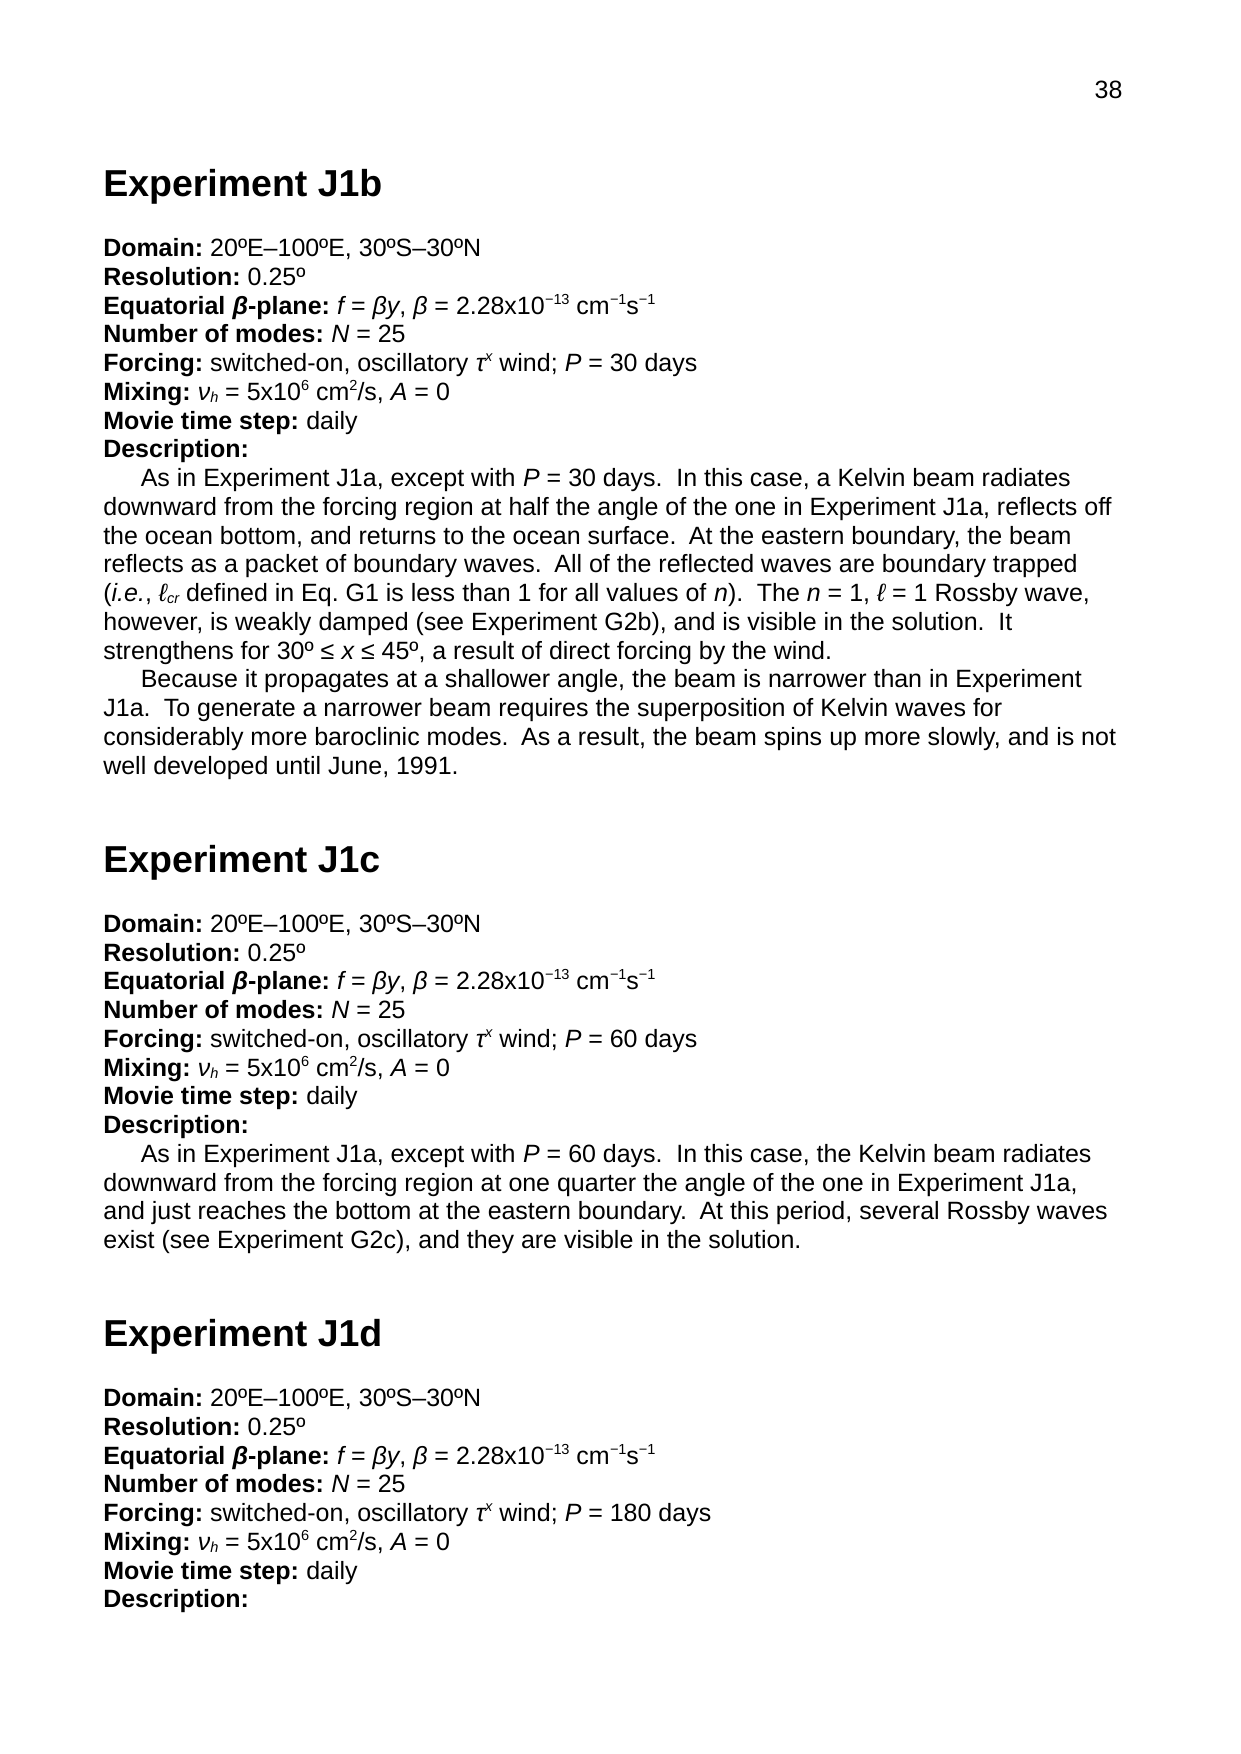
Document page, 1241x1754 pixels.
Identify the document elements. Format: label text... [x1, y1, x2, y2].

text Number of modes: N = 25 [103, 995, 1122, 1024]
text Equatorial β-plane: f = βy, β = 2.28x10−13 cm−1s−1 [103, 966, 1122, 995]
text Description: [103, 1110, 1122, 1139]
text Movie time step: daily [103, 1556, 1122, 1584]
text Domain: 20ºE–100ºE, 30ºS–30ºN [103, 1383, 1122, 1412]
text Resolution: 0.25º [103, 1412, 1122, 1441]
text Mixing: νh = 5x106 cm2/s, A = 0 [103, 1527, 1122, 1556]
text Description: [103, 1584, 1122, 1613]
text As in Experiment J1a, except with P = 60 days. In this case, the Kelvin beam radiates downward from the forcing region at one quarter the angle of the one in Experiment J1a, and just reaches the bottom at the eastern boundary. At this period, several Rossby waves exist (see Experiment G2c), and they are visible in the solution. [103, 1139, 1122, 1254]
text As in Experiment J1a, except with P = 30 days. In this case, a Kelvin beam radiates downward from the forcing region at half the angle of the one in Experiment J1a, reflects off the ocean bottom, and returns to the ocean surface. At the eastern boundary, the beam reflects as a packet of boundary waves. All of the reflected waves are boundary trapped (i.e., ℓcr defined in Eq. G1 is less than 1 for all values of n). The n = 1, ℓ = 1 Rossby wave, however, is weakly damped (see Experiment G2b), and is visible in the solution. It strengthens for 30º ≤ x ≤ 45º, a result of direct forcing by the wind. [103, 463, 1122, 664]
text Movie time step: daily [103, 406, 1122, 434]
text Experiment J1c [103, 837, 1122, 880]
text Forcing: switched-on, oscillatory τx wind; P = 30 days [103, 348, 1122, 377]
text Description: [103, 434, 1122, 463]
text Number of modes: N = 25 [103, 319, 1122, 348]
text Equatorial β-plane: f = βy, β = 2.28x10−13 cm−1s−1 [103, 291, 1122, 319]
text Resolution: 0.25º [103, 937, 1122, 966]
text Resolution: 0.25º [103, 262, 1122, 291]
text Experiment J1b [103, 161, 1122, 204]
text Mixing: νh = 5x106 cm2/s, A = 0 [103, 1052, 1122, 1081]
text Forcing: switched-on, oscillatory τx wind; P = 180 days [103, 1498, 1122, 1527]
text Experiment J1d [103, 1311, 1122, 1354]
text Number of modes: N = 25 [103, 1469, 1122, 1498]
text Forcing: switched-on, oscillatory τx wind; P = 60 days [103, 1024, 1122, 1052]
text Domain: 20ºE–100ºE, 30ºS–30ºN [103, 909, 1122, 937]
text Domain: 20ºE–100ºE, 30ºS–30ºN [103, 233, 1122, 262]
text Movie time step: daily [103, 1081, 1122, 1110]
text Equatorial β-plane: f = βy, β = 2.28x10−13 cm−1s−1 [103, 1441, 1122, 1469]
text Because it propagates at a shallower angle, the beam is narrower than in Experiment J1a. To generate a narrower beam requires the superposition of Kelvin waves for considerably more baroclinic modes. As a result, the beam spins up more slowly, and is not well developed until June, 1991. [103, 664, 1122, 779]
text Mixing: νh = 5x106 cm2/s, A = 0 [103, 377, 1122, 406]
